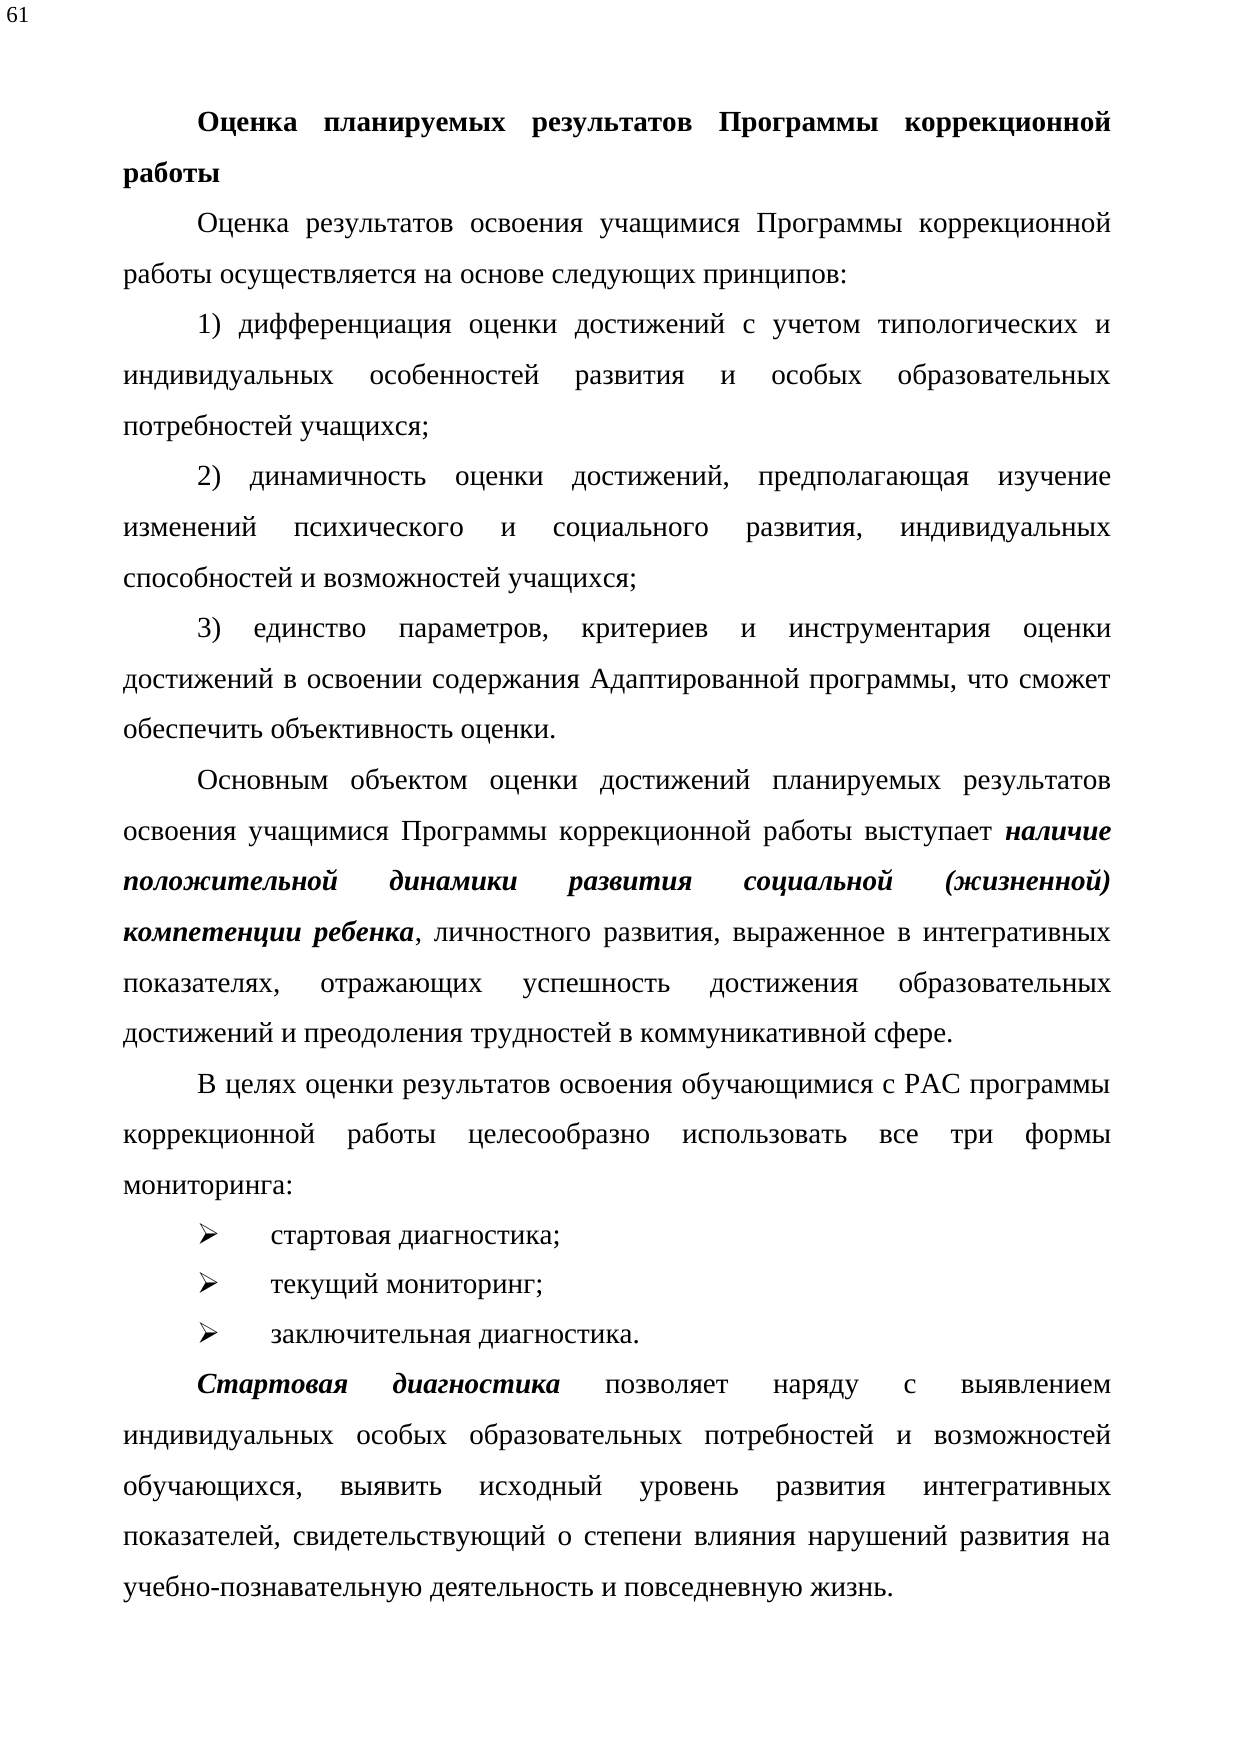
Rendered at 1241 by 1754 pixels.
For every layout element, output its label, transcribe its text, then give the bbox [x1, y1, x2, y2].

text В целях оценки результатов освоения обучающимися с РАС программы коррекционной работы целесообразно использовать все три формы мониторинга: [123, 1066, 1111, 1201]
list текущий мониторинг; [197, 1266, 1136, 1299]
text Стартовая диагностика позволяет наряду с выявлением индивидуальных особых образовательных потребностей и возможностей обучающихся, выявить исходный уровень развития интегративных показателей, свидетельствующий о степени влияния нарушений развития на учебно-познавательную деятельность и повседневную жизнь. [123, 1366, 1111, 1602]
text Оценка планируемых результатов Программы коррекционной работы [123, 104, 1111, 188]
text Основным объектом оценки достижений планируемых результатов освоения учащимися Программы коррекционной работы выступает наличие положительной динамики развития социальной (жизненной) компетенции ребенка, личностного развития, выраженное в интегративных показателях, отражающих успешность достижения образовательных достижений и преодоления трудностей в коммуникативной сфере. [123, 762, 1111, 1049]
list динамичность оценки достижений, предполагающая изучение изменений психического и социального развития, индивидуальных способностей и возможностей учащихся; [123, 458, 1111, 593]
text Оценка результатов освоения учащимися Программы коррекционной работы осуществляется на основе следующих принципов: [123, 205, 1111, 289]
list заключительная диагностика. [197, 1316, 1136, 1350]
list стартовая диагностика; [197, 1218, 1136, 1251]
list дифференциация оценки достижений с учетом типологических и индивидуальных особенностей развития и особых образовательных потребностей учащихся; [123, 307, 1111, 441]
list единство параметров, критериев и инструментария оценки достижений в освоении содержания Адаптированной программы, что сможет обеспечить объективность оценки. [123, 610, 1111, 745]
